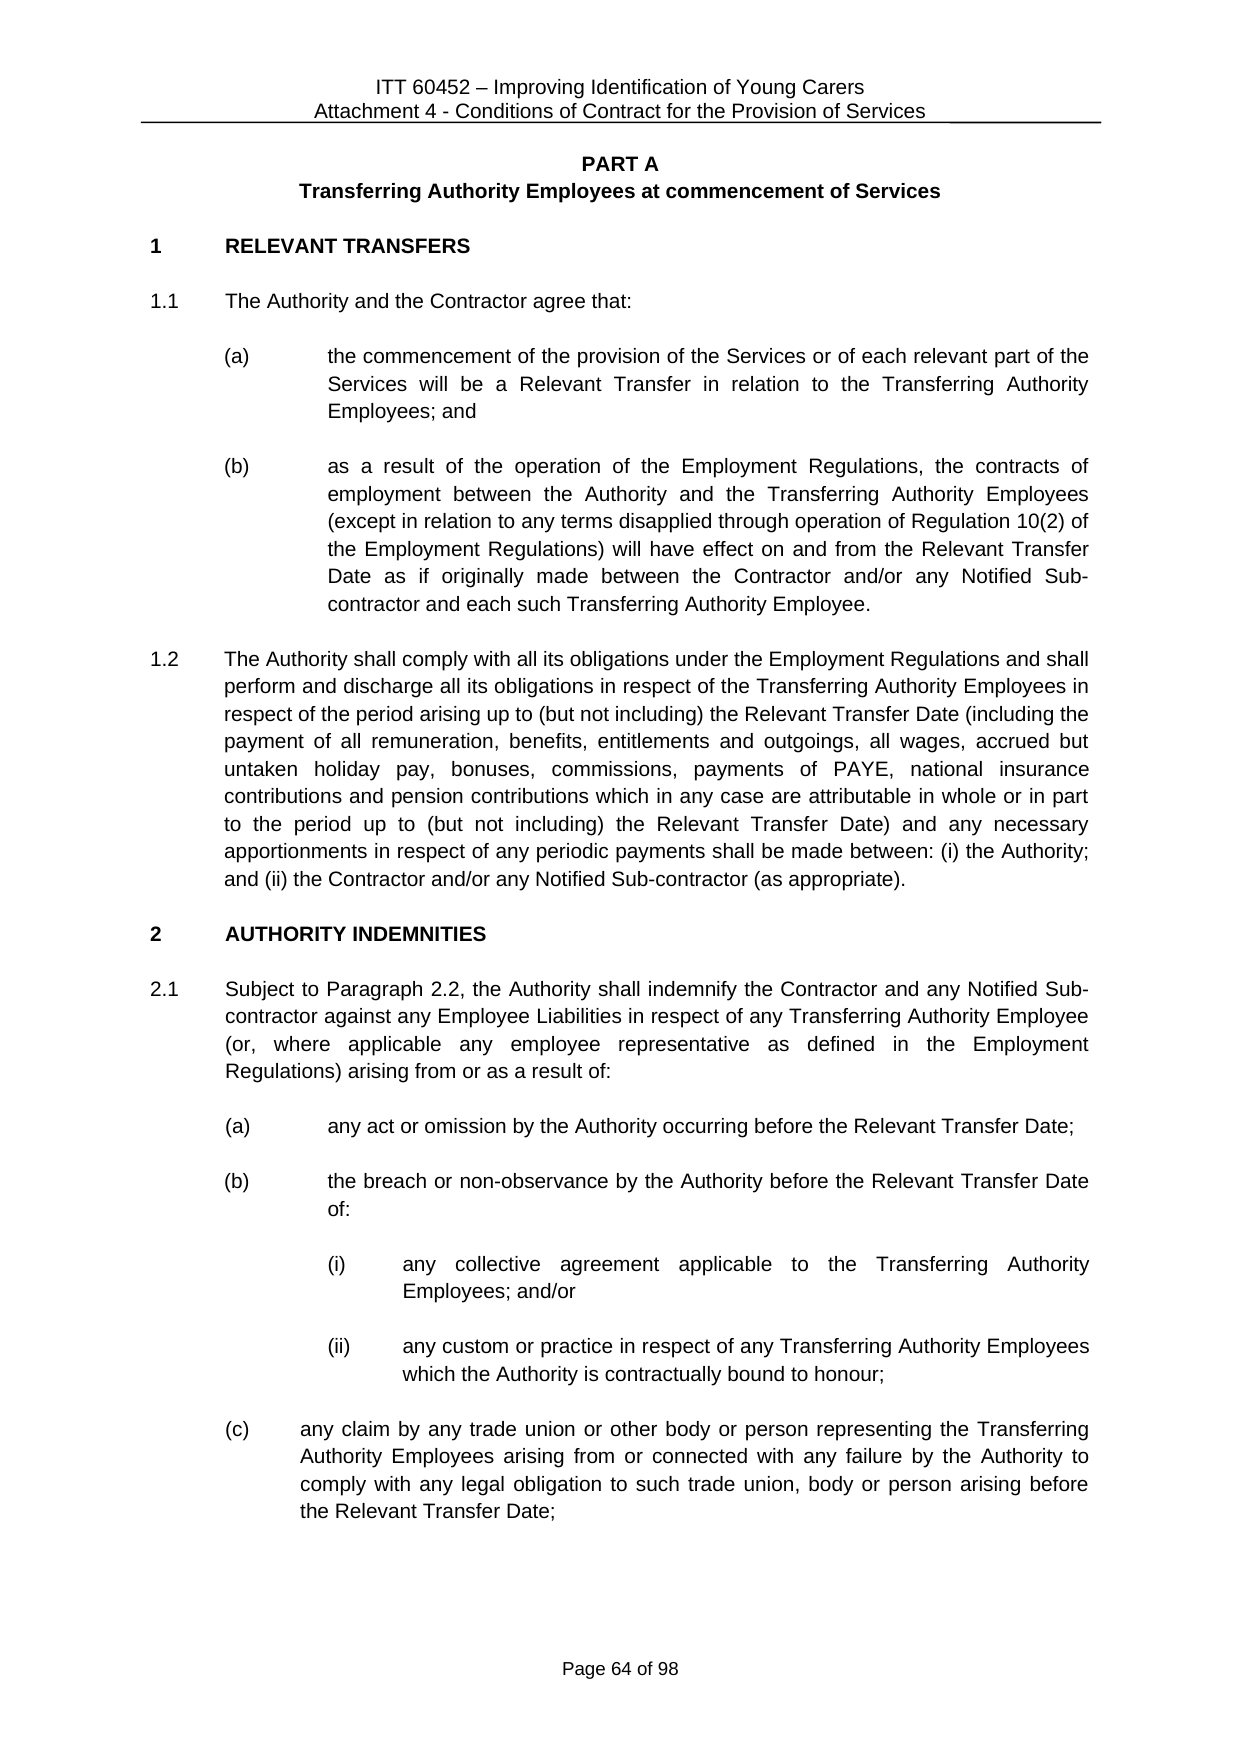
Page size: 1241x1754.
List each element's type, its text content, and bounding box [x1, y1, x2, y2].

list as a result of the operation of the Employment Regulations, the contracts of employment between the Authority and the Transferring Authority Employees (except in relation to any terms disapplied through operation of Regulation 10(2) of the Employment Regulations) will have effect on and from the Relevant Transfer Date as if originally made between the Contractor and/or any Notified Sub-contractor and each such Transferring Authority Employee. [224, 454, 1090, 615]
list the breach or non-observance by the Authority before the Relevant Transfer Date of: [224, 1169, 1090, 1220]
text PART A [150, 151, 1090, 175]
list any act or omission by the Authority occurring before the Relevant Transfer Date; [225, 1114, 1090, 1138]
text 2 AUTHORITY INDEMNITIES [150, 921, 1090, 945]
list any collective agreement applicable to the Transferring Authority Employees; and/or [327, 1251, 1090, 1303]
text Transferring Authority Employees at commencement of Services [150, 179, 1090, 203]
text (c) any claim by any trade union or other body or person representing the Transferring Authority Employees arising from or connected with any failure by the Authority to comply with any legal obligation to such trade union, body or person arising before the Relevant Transfer Date; [225, 1416, 1090, 1523]
text 1 RELEVANT TRANSFERS [150, 234, 1090, 258]
text 2.1 Subject to Paragraph 2.2, the Authority shall indemnify the Contractor and any Notified Sub-contractor against any Employee Liabilities in respect of any Transferring Authority Employee (or, where applicable any employee representative as defined in the Employment Regulations) arising from or as a result of: [150, 976, 1090, 1083]
list any custom or practice in respect of any Transferring Authority Employees which the Authority is contractually bound to honour; [327, 1334, 1090, 1385]
text 1.2 The Authority shall comply with all its obligations under the Employment Regulations and shall perform and discharge all its obligations in respect of the Transferring Authority Employees in respect of the period arising up to (but not including) the Relevant Transfer Date (including the payment of all remuneration, benefits, entitlements and outgoings, all wages, accrued but untaken holiday pay, bonuses, commissions, payments of PAYE, national insurance contributions and pension contributions which in any case are attributable in whole or in part to the period up to (but not including) the Relevant Transfer Date) and any necessary apportionments in respect of any periodic payments shall be made between: (i) the Authority; and (ii) the Contractor and/or any Notified Sub-contractor (as appropriate). [150, 646, 1090, 890]
list the commencement of the provision of the Services or of each relevant part of the Services will be a Relevant Transfer in relation to the Transferring Authority Employees; and [224, 344, 1090, 423]
text 1.1 The Authority and the Contractor agree that: [150, 289, 1090, 313]
